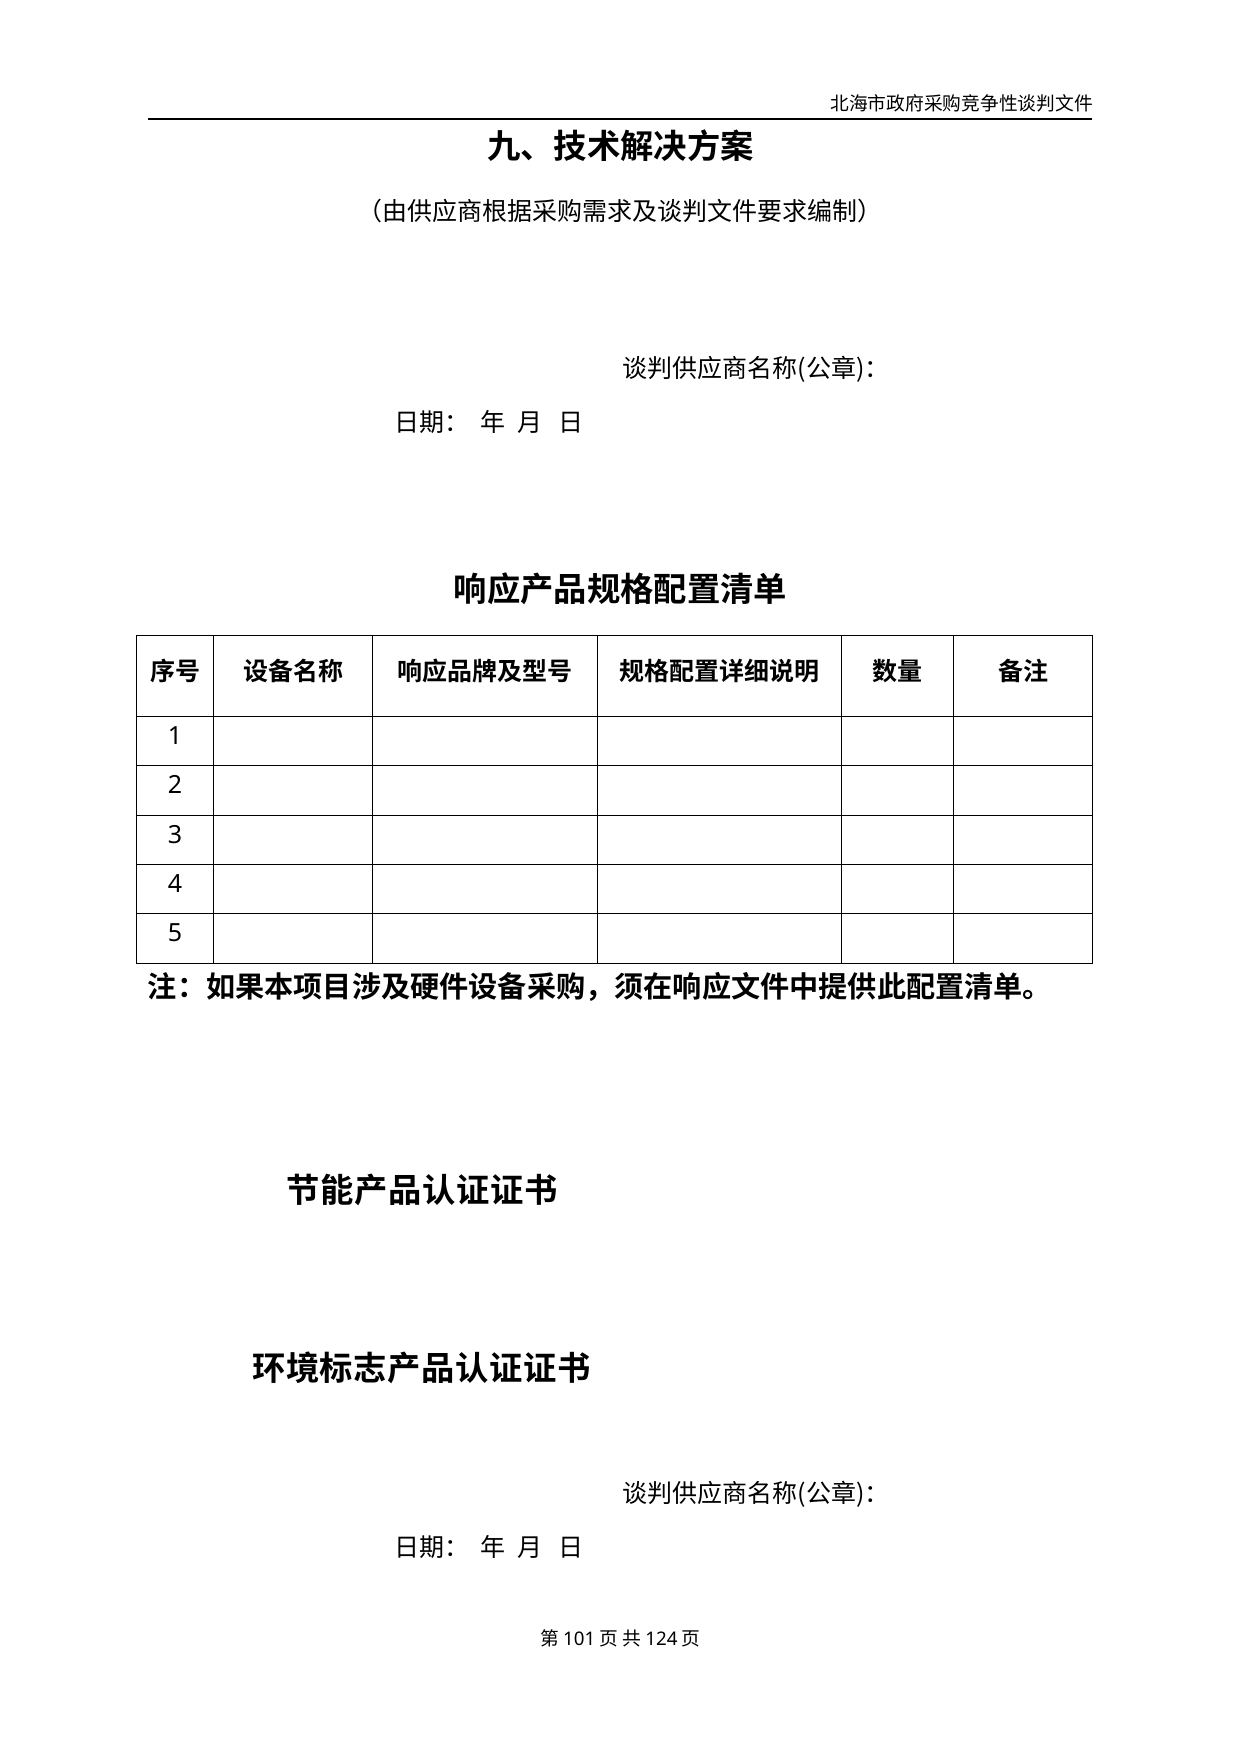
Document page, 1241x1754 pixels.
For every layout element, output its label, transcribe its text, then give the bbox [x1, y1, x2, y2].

table_cell 2 [137, 766, 213, 814]
text 日期： 年 月 日 [148, 1528, 1092, 1564]
table_cell [214, 816, 372, 864]
table_cell [598, 717, 841, 765]
table_cell [598, 816, 841, 864]
table_cell 5 [137, 914, 213, 963]
table_header 序号 [137, 636, 213, 716]
table_cell [214, 766, 372, 814]
table_cell 3 [137, 816, 213, 864]
table_cell [954, 914, 1092, 963]
table_cell [373, 865, 597, 913]
text 谈判供应商名称(公章)： [148, 348, 1092, 384]
table_cell [842, 865, 953, 913]
table_cell [214, 914, 372, 963]
table_header 数量 [842, 636, 953, 716]
table_header 备注 [954, 636, 1092, 716]
table_header 设备名称 [214, 636, 372, 716]
table_cell [954, 816, 1092, 864]
table_header 规格配置详细说明 [598, 636, 841, 716]
text 环境标志产品认证证书 [148, 1342, 1092, 1390]
table_cell [373, 717, 597, 765]
table_cell 1 [137, 717, 213, 765]
table_cell [842, 717, 953, 765]
table_cell [214, 865, 372, 913]
text 九、技术解决方案 [148, 120, 1092, 168]
text 谈判供应商名称(公章)： [148, 1473, 1092, 1509]
text 节能产品认证证书 [148, 1163, 1092, 1212]
table_cell 4 [137, 865, 213, 913]
table_cell [598, 914, 841, 963]
table_cell [373, 914, 597, 963]
table_cell [598, 865, 841, 913]
text 注：如果本项目涉及硬件设备采购，须在响应文件中提供此配置清单。 [148, 964, 1092, 1006]
table_cell [373, 766, 597, 814]
table_cell [954, 865, 1092, 913]
text 响应产品规格配置清单 [148, 563, 1092, 611]
table_header 响应品牌及型号 [373, 636, 597, 716]
table_cell [954, 717, 1092, 765]
table_cell [842, 816, 953, 864]
text 日期： 年 月 日 [148, 403, 1092, 439]
text （由供应商根据采购需求及谈判文件要求编制） [148, 192, 1092, 228]
table_cell [842, 914, 953, 963]
table_cell [598, 766, 841, 814]
table_cell [842, 766, 953, 814]
table_cell [954, 766, 1092, 814]
table_cell [214, 717, 372, 765]
table_cell [373, 816, 597, 864]
